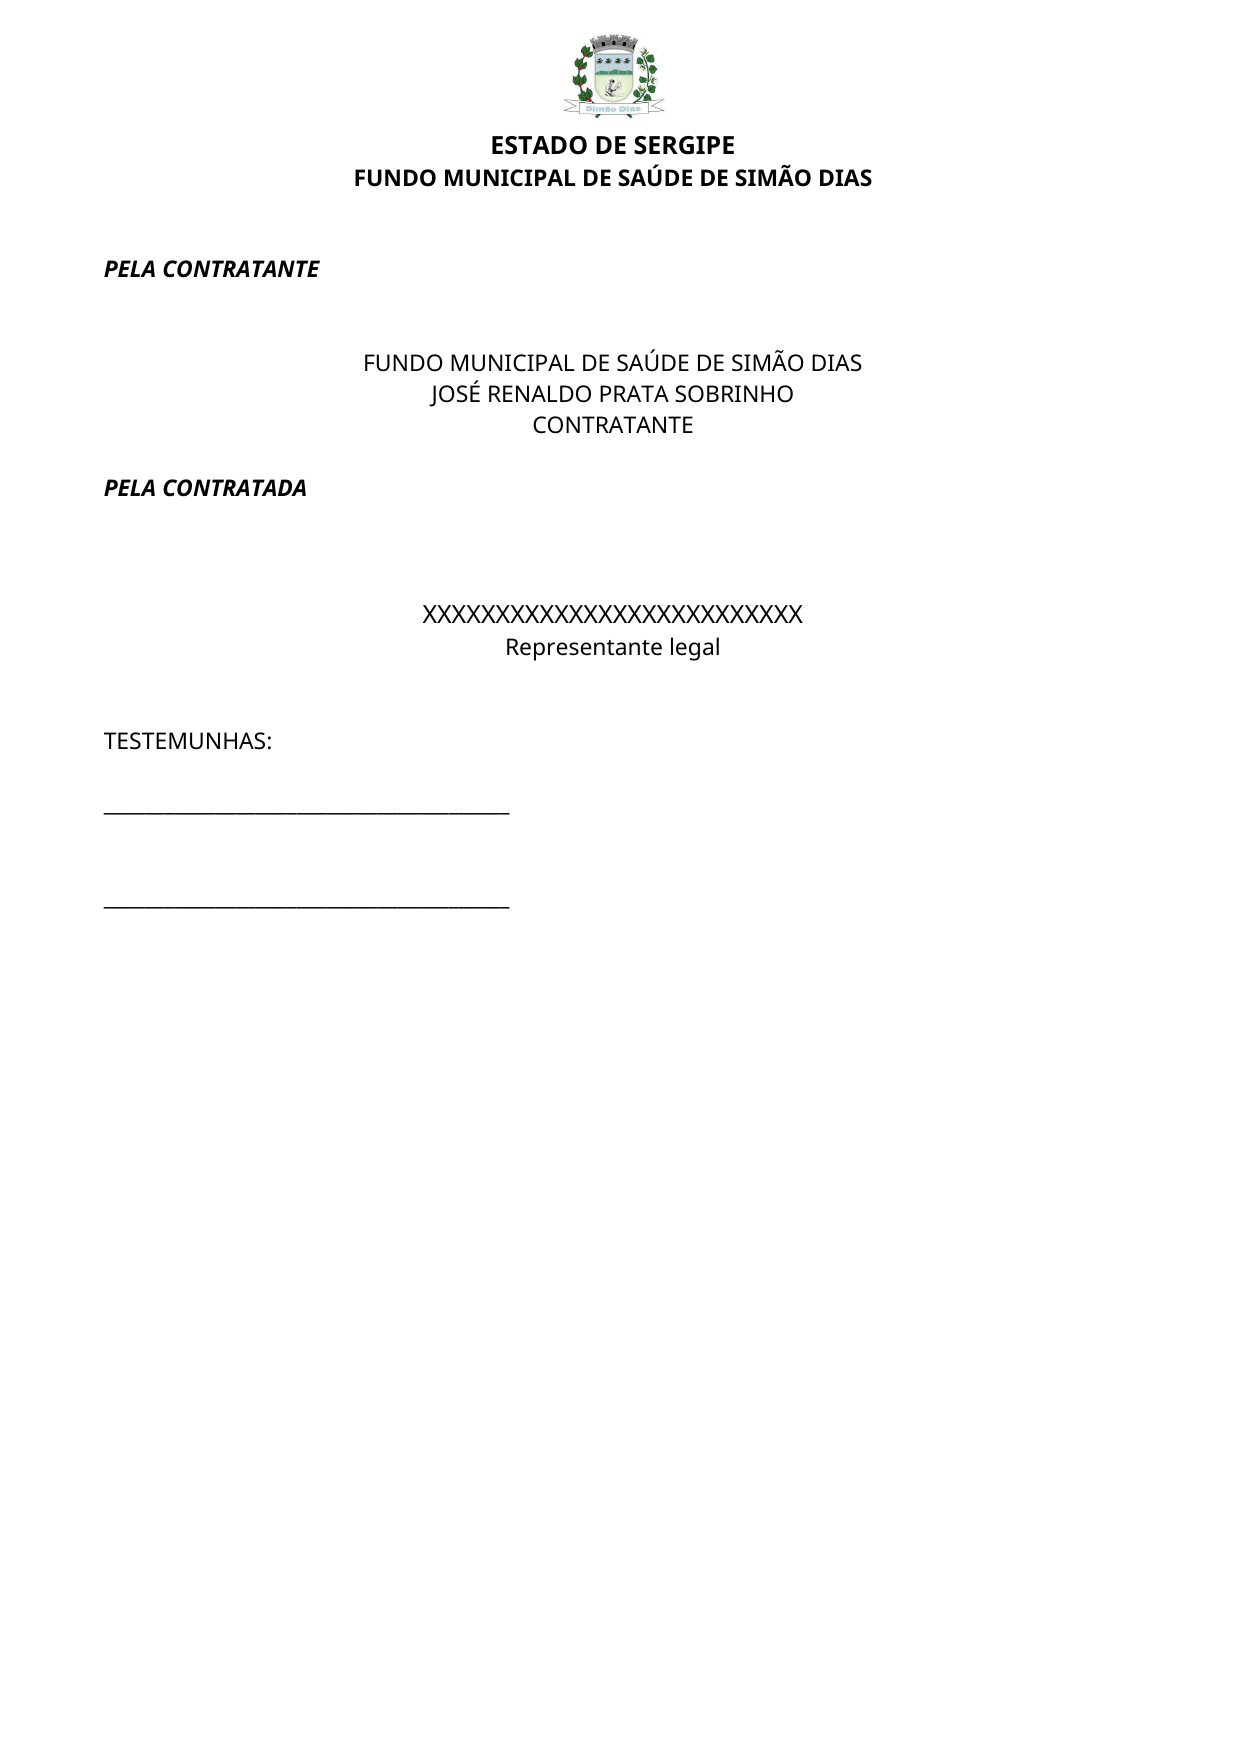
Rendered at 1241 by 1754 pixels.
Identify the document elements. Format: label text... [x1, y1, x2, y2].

text PELA CONTRATADA [103, 472, 1122, 503]
text CONTRATANTE [103, 409, 1122, 441]
text PELA CONTRATANTE [103, 253, 1122, 284]
text JOSÉ RENALDO PRATA SOBRINHO [103, 378, 1122, 409]
text ________________________________________ [103, 881, 1122, 912]
text FUNDO MUNICIPAL DE SAÚDE DE SIMÃO DIAS [103, 347, 1122, 378]
text TESTEMUNHAS: [103, 724, 1122, 756]
picture [558, 28, 668, 128]
text Representante legal [103, 631, 1122, 662]
text XXXXXXXXXXXXXXXXXXXXXXXXXX [103, 597, 1122, 631]
text ________________________________________ [103, 787, 1122, 818]
